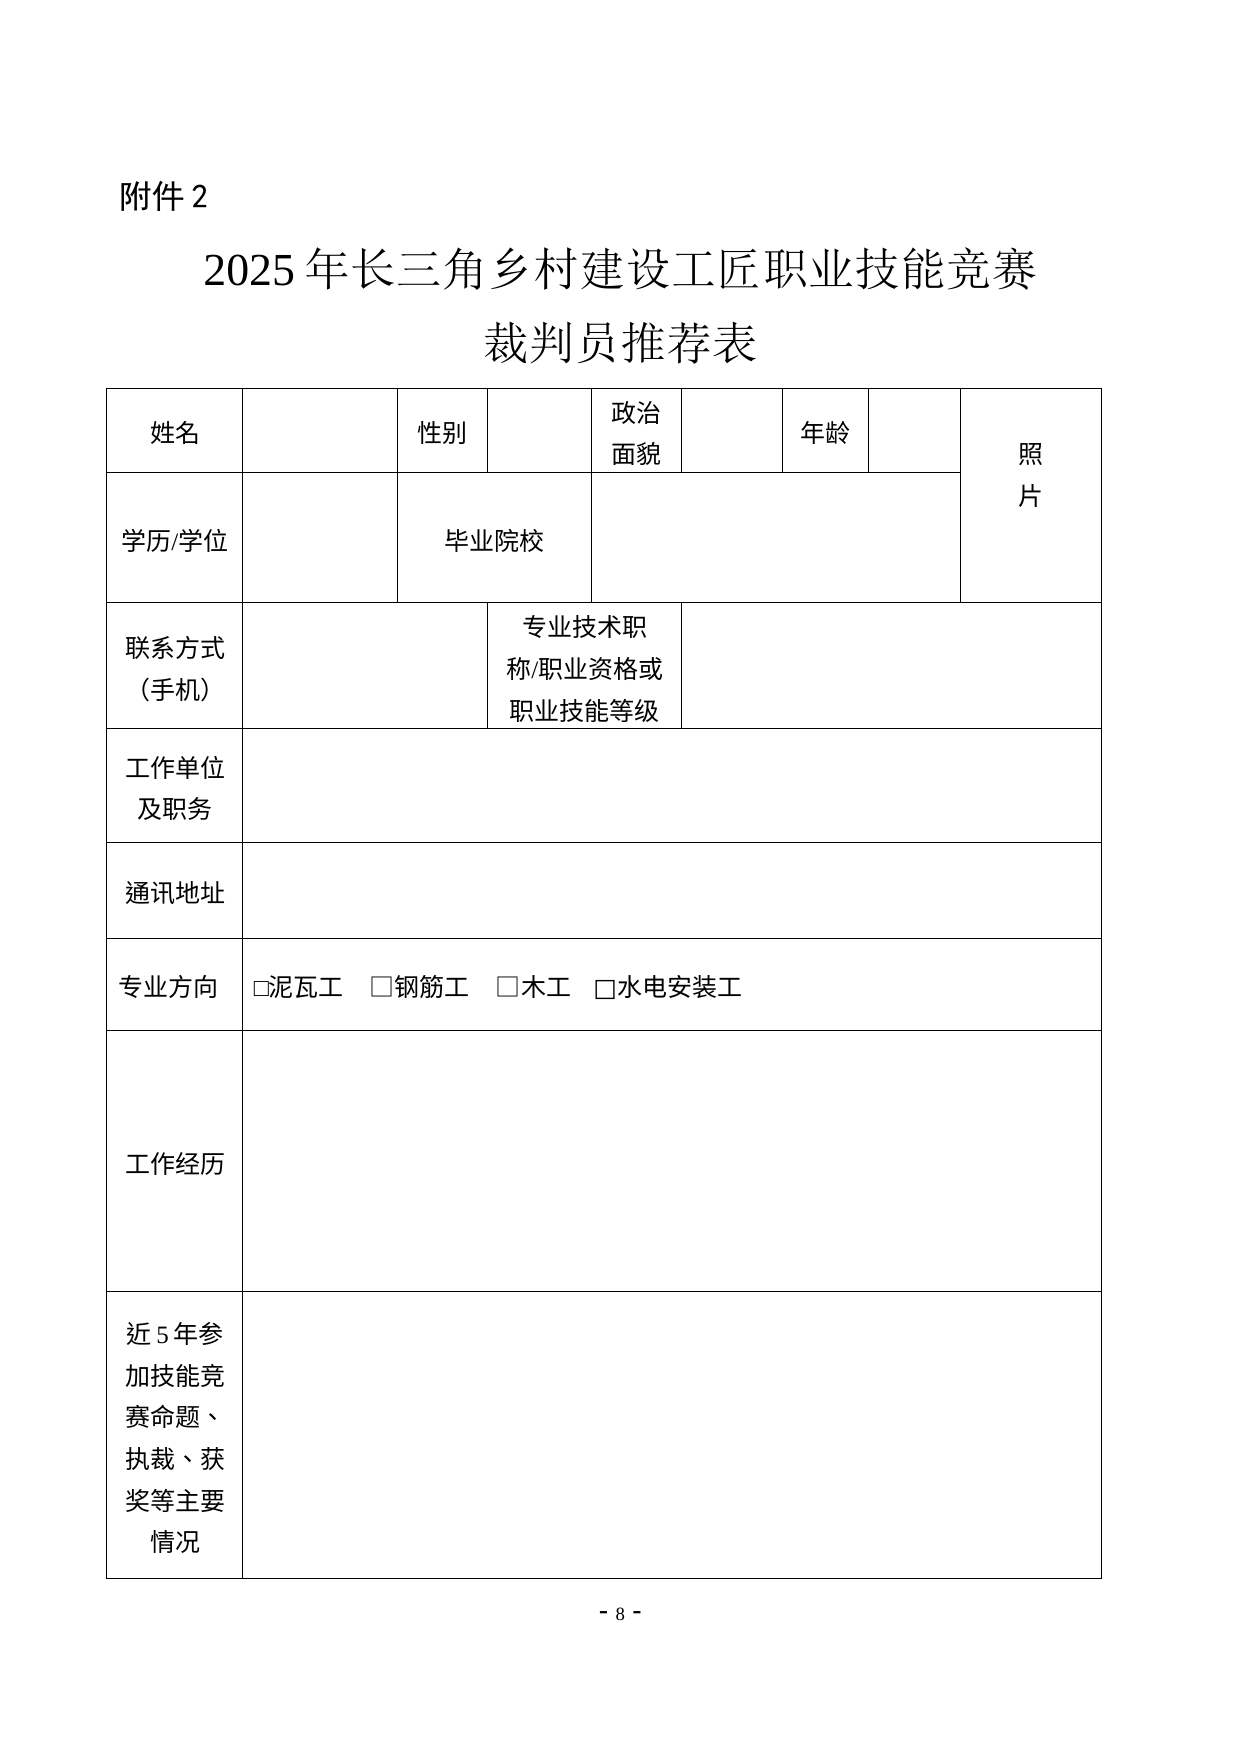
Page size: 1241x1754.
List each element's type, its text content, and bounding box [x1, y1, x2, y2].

table_header 照 片 [961, 389, 1101, 602]
text 2025年长三角乡村建设工匠职业技能竞赛 [118, 238, 1122, 297]
text 裁判员推荐表 [118, 313, 1122, 371]
table_header 年龄 [783, 389, 868, 472]
table_cell 工作单位 及职务 [107, 729, 242, 842]
table_cell [243, 1292, 1101, 1578]
table_cell [243, 729, 1101, 842]
table_header [243, 389, 397, 472]
table_cell 学历/学位 [107, 473, 242, 602]
table_cell [243, 603, 487, 728]
table_cell [243, 473, 397, 602]
table_header 性别 [398, 389, 487, 472]
table_cell 近5年参加技能竞赛命题、执裁、获奖等主要情况 [107, 1292, 242, 1578]
table_cell [682, 603, 1101, 728]
table_header [488, 389, 591, 472]
table_cell 联系方式 （手机） [107, 603, 242, 728]
table_cell 通讯地址 [107, 843, 242, 938]
table_cell [243, 1031, 1101, 1291]
table_cell 毕业院校 [398, 473, 591, 602]
table_cell 专业技术职称/职业资格或 职业技能等级 [488, 603, 681, 728]
table_header 政治面貌 [592, 389, 681, 472]
table_cell [243, 843, 1101, 938]
table_header [682, 389, 782, 472]
text 附件2 [118, 153, 1122, 222]
table_cell 工作经历 [107, 1031, 242, 1291]
table_header 姓名 [107, 389, 242, 472]
table_cell 专业方向 [107, 939, 242, 1030]
table_header [869, 389, 960, 472]
table_cell [592, 473, 960, 602]
table_cell □泥瓦工 □钢筋工 □木工 □水电安装工 [243, 939, 1101, 1030]
